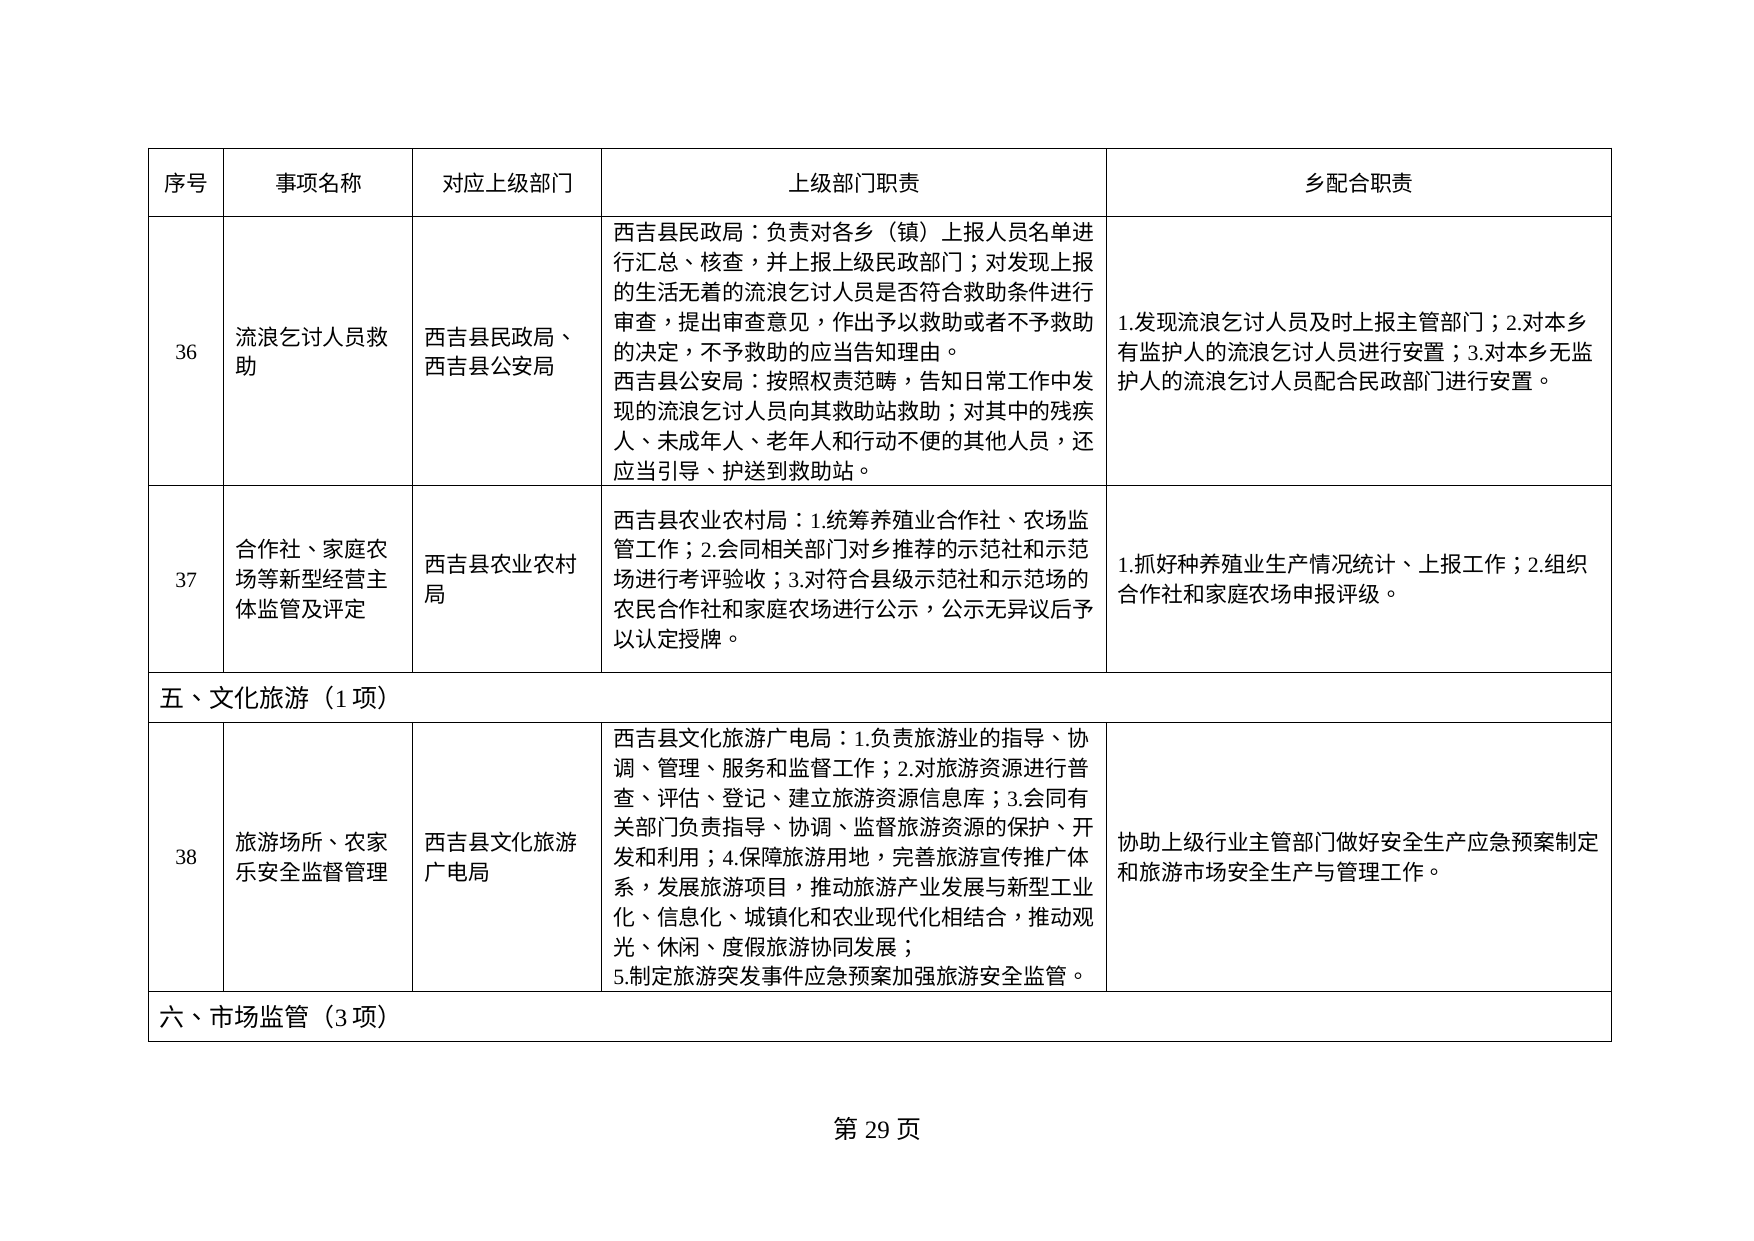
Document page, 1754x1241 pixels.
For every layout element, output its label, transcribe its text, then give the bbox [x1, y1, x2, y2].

table_cell 1.发现流浪乞讨人员及时上报主管部门；2.对本乡有监护人的流浪乞讨人员进行安置；3.对本乡无监护人的流浪乞讨人员配合民政部门进行安置。 [1107, 217, 1611, 485]
table_cell 西吉县农业农村局：1.统筹养殖业合作社、农场监管工作；2.会同相关部门对乡推荐的示范社和示范场进行考评验收；3.对符合县级示范社和示范场的农民合作社和家庭农场进行公示，公示无异议后予以认定授牌。 [602, 486, 1106, 672]
table_cell 西吉县民政局、西吉县公安局 [413, 217, 601, 485]
table_header 序号 [149, 149, 223, 216]
table_cell 西吉县民政局：负责对各乡（镇）上报人员名单进行汇总、核查，并上报上级民政部门；对发现上报的生活无着的流浪乞讨人员是否符合救助条件进行审查，提出审查意见，作出予以救助或者不予救助的决定，不予救助的应当告知理由。 西吉县公安局：按照权责范畴，告知日常工作中发现的流浪乞讨人员向其救助站救助；对其中的残疾人、未成年人、老年人和行动不便的其他人员，还应当引导、护送到救助站。 [602, 217, 1106, 485]
table_cell 合作社、家庭农场等新型经营主体监管及评定 [224, 486, 412, 672]
table_cell 六、市场监管（3项） [149, 992, 1611, 1041]
table_header 对应上级部门 [413, 149, 601, 216]
table_cell 36 [149, 217, 223, 485]
table_cell 37 [149, 486, 223, 672]
table_header 事项名称 [224, 149, 412, 216]
table_cell 西吉县农业农村局 [413, 486, 601, 672]
table_header 乡配合职责 [1107, 149, 1611, 216]
table_cell 流浪乞讨人员救助 [224, 217, 412, 485]
table_cell 38 [149, 723, 223, 991]
table_cell 旅游场所、农家乐安全监督管理 [224, 723, 412, 991]
table_header 上级部门职责 [602, 149, 1106, 216]
table_cell 西吉县文化旅游广电局：1.负责旅游业的指导、协调、管理、服务和监督工作；2.对旅游资源进行普查、评估、登记、建立旅游资源信息库；3.会同有关部门负责指导、协调、监督旅游资源的保护、开发和利用；4.保障旅游用地，完善旅游宣传推广体系，发展旅游项目，推动旅游产业发展与新型工业化、信息化、城镇化和农业现代化相结合，推动观光、休闲、度假旅游协同发展； 5.制定旅游突发事件应急预案加强旅游安全监管。 [602, 723, 1106, 991]
table_cell 1.抓好种养殖业生产情况统计、上报工作；2.组织合作社和家庭农场申报评级。 [1107, 486, 1611, 672]
table_cell 协助上级行业主管部门做好安全生产应急预案制定和旅游市场安全生产与管理工作。 [1107, 723, 1611, 991]
table_cell 西吉县文化旅游广电局 [413, 723, 601, 991]
table_cell 五、文化旅游（1项） [149, 673, 1611, 722]
